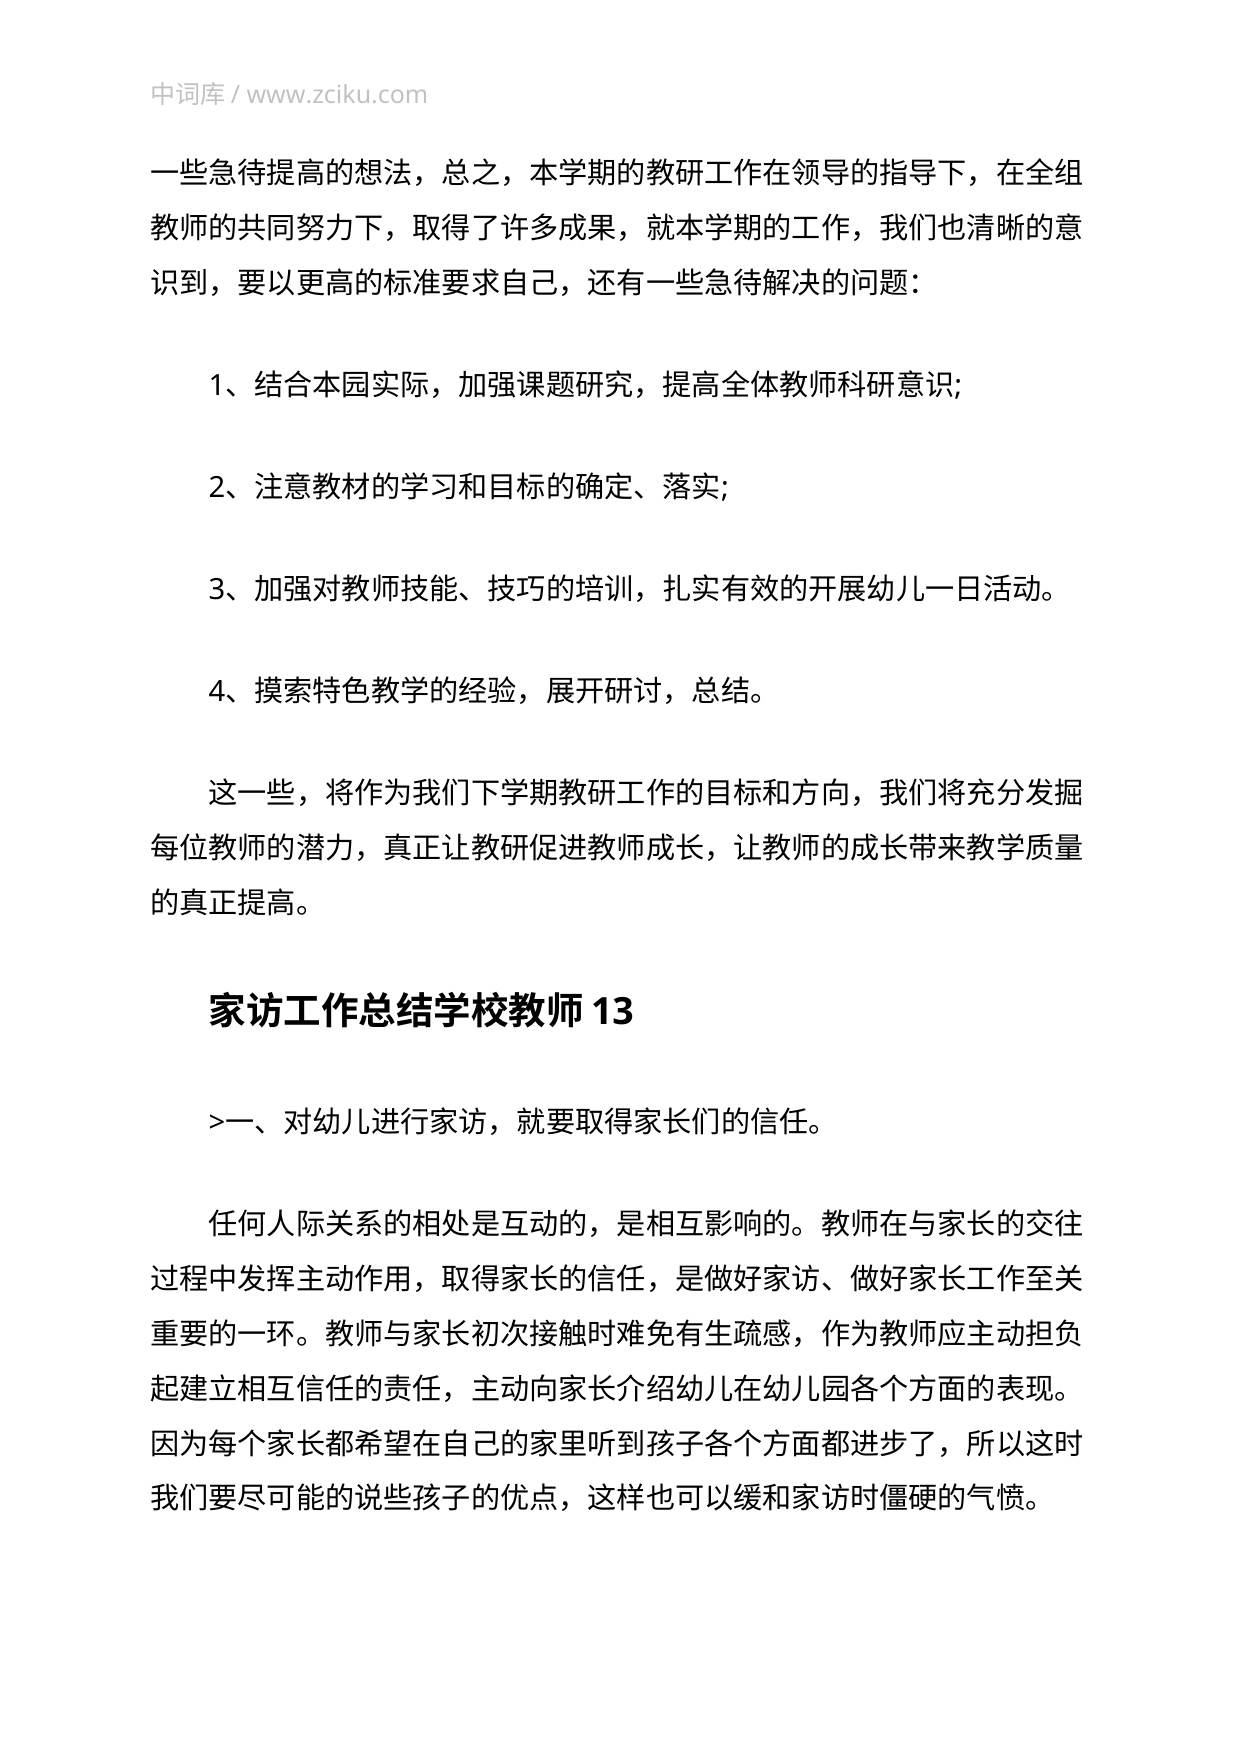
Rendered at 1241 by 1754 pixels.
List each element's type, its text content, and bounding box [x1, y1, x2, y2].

text 任何人际关系的相处是互动的，是相互影响的。教师在与家长的交往过程中发挥主动作用，取得家长的信任，是做好家访、做好家长工作至关重要的一环。教师与家长初次接触时难免有生疏感，作为教师应主动担负起建立相互信任的责任，主动向家长介绍幼儿在幼儿园各个方面的表现。因为每个家长都希望在自己的家里听到孩子各个方面都进步了，所以这时我们要尽可能的说些孩子的优点，这样也可以缓和家访时僵硬的气愤。 [150, 1201, 1090, 1517]
text >一、对幼儿进行家访，就要取得家长们的信任。 [150, 1099, 1090, 1141]
text 3、加强对教师技能、技巧的培训，扎实有效的开展幼儿一日活动。 [150, 566, 1090, 608]
text 1、结合本园实际，加强课题研究，提高全体教师科研意识; [150, 362, 1090, 404]
text 这一些，将作为我们下学期教研工作的目标和方向，我们将充分发掘每位教师的潜力，真正让教研促进教师成长，让教师的成长带来教学质量的真正提高。 [150, 769, 1090, 922]
text 2、注意教材的学习和目标的确定、落实; [150, 463, 1090, 506]
text 4、摸索特色教学的经验，展开研讨，总结。 [150, 667, 1090, 710]
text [150, 150, 1090, 302]
text 家访工作总结学校教师13 [150, 981, 1090, 1036]
